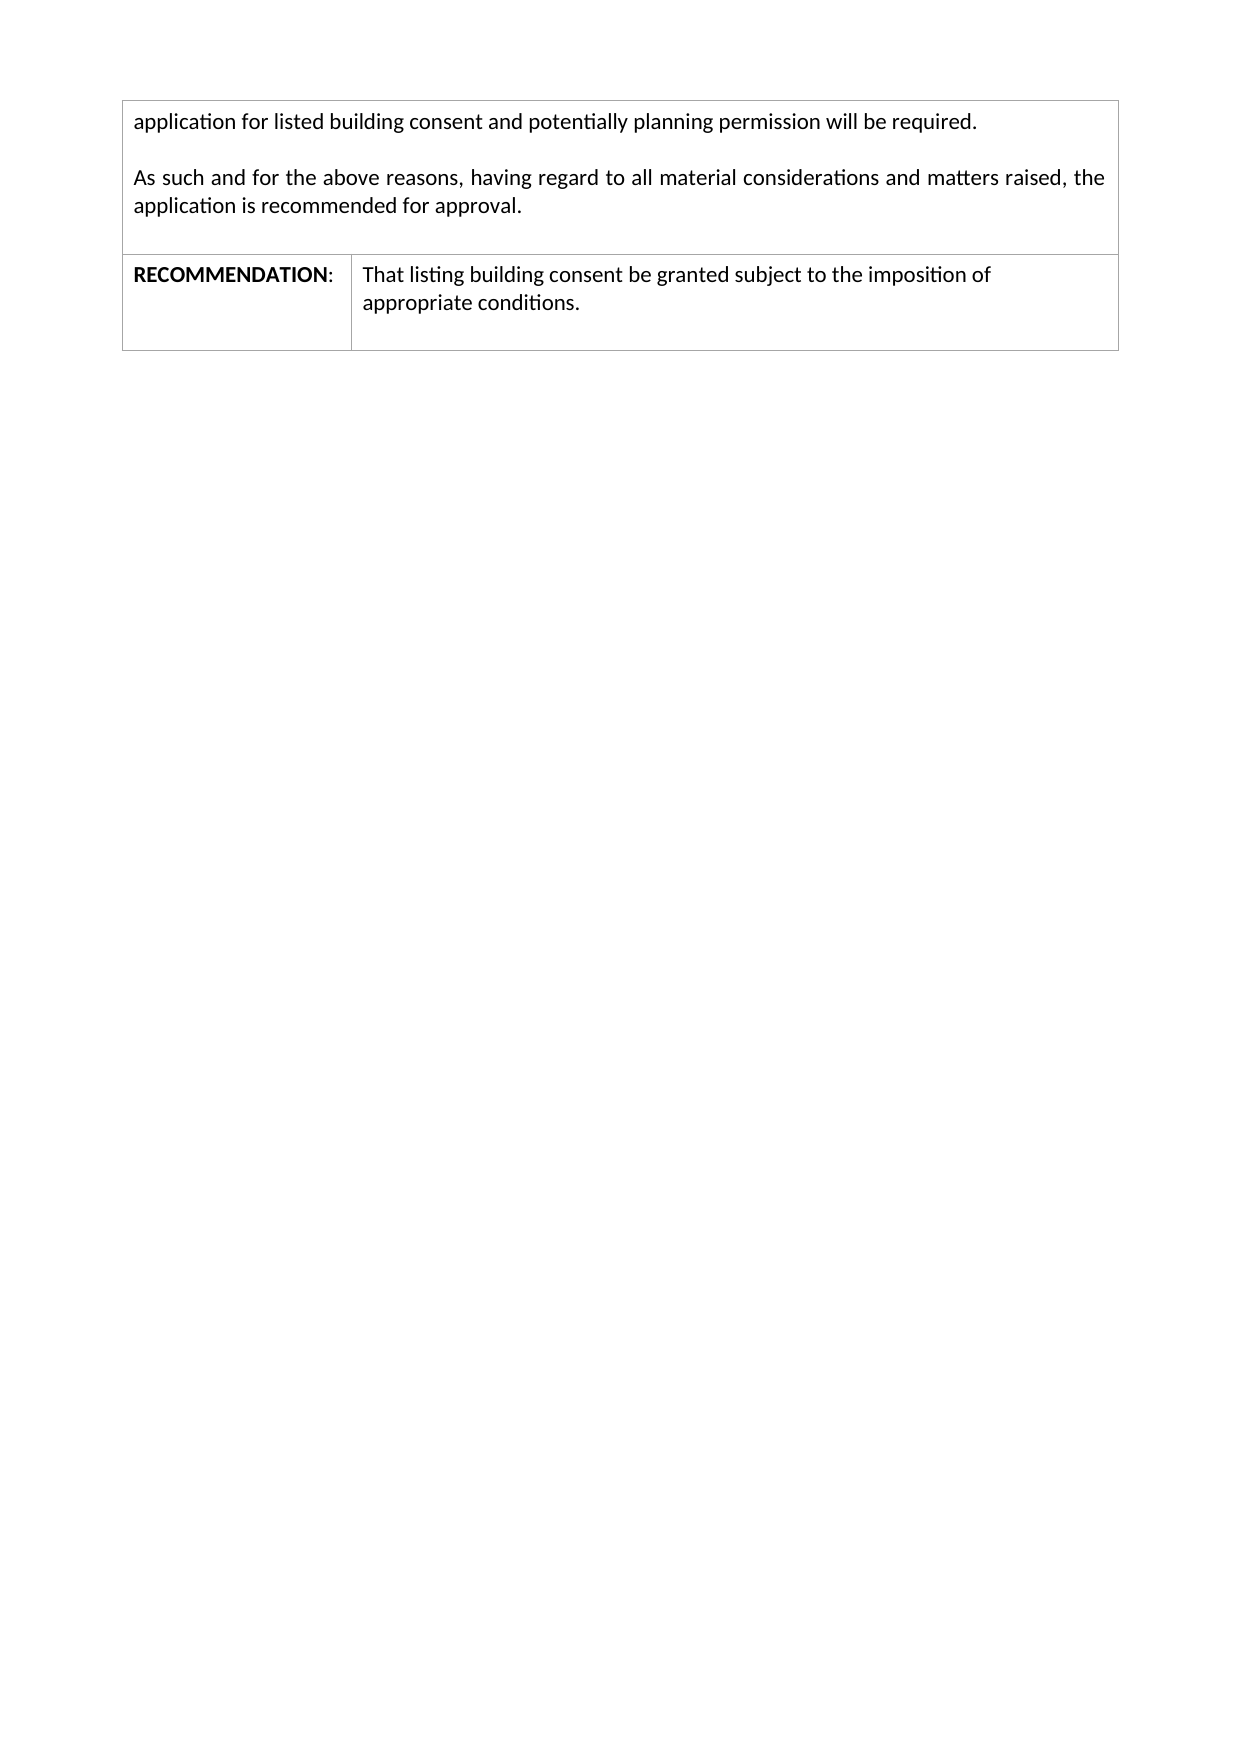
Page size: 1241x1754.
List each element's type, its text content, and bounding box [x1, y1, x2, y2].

table_cell RECOMMENDATION: [123, 255, 351, 350]
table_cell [123, 101, 1118, 253]
table_cell That listing building consent be granted subject to the imposition of appropriate conditions. [352, 255, 1118, 350]
